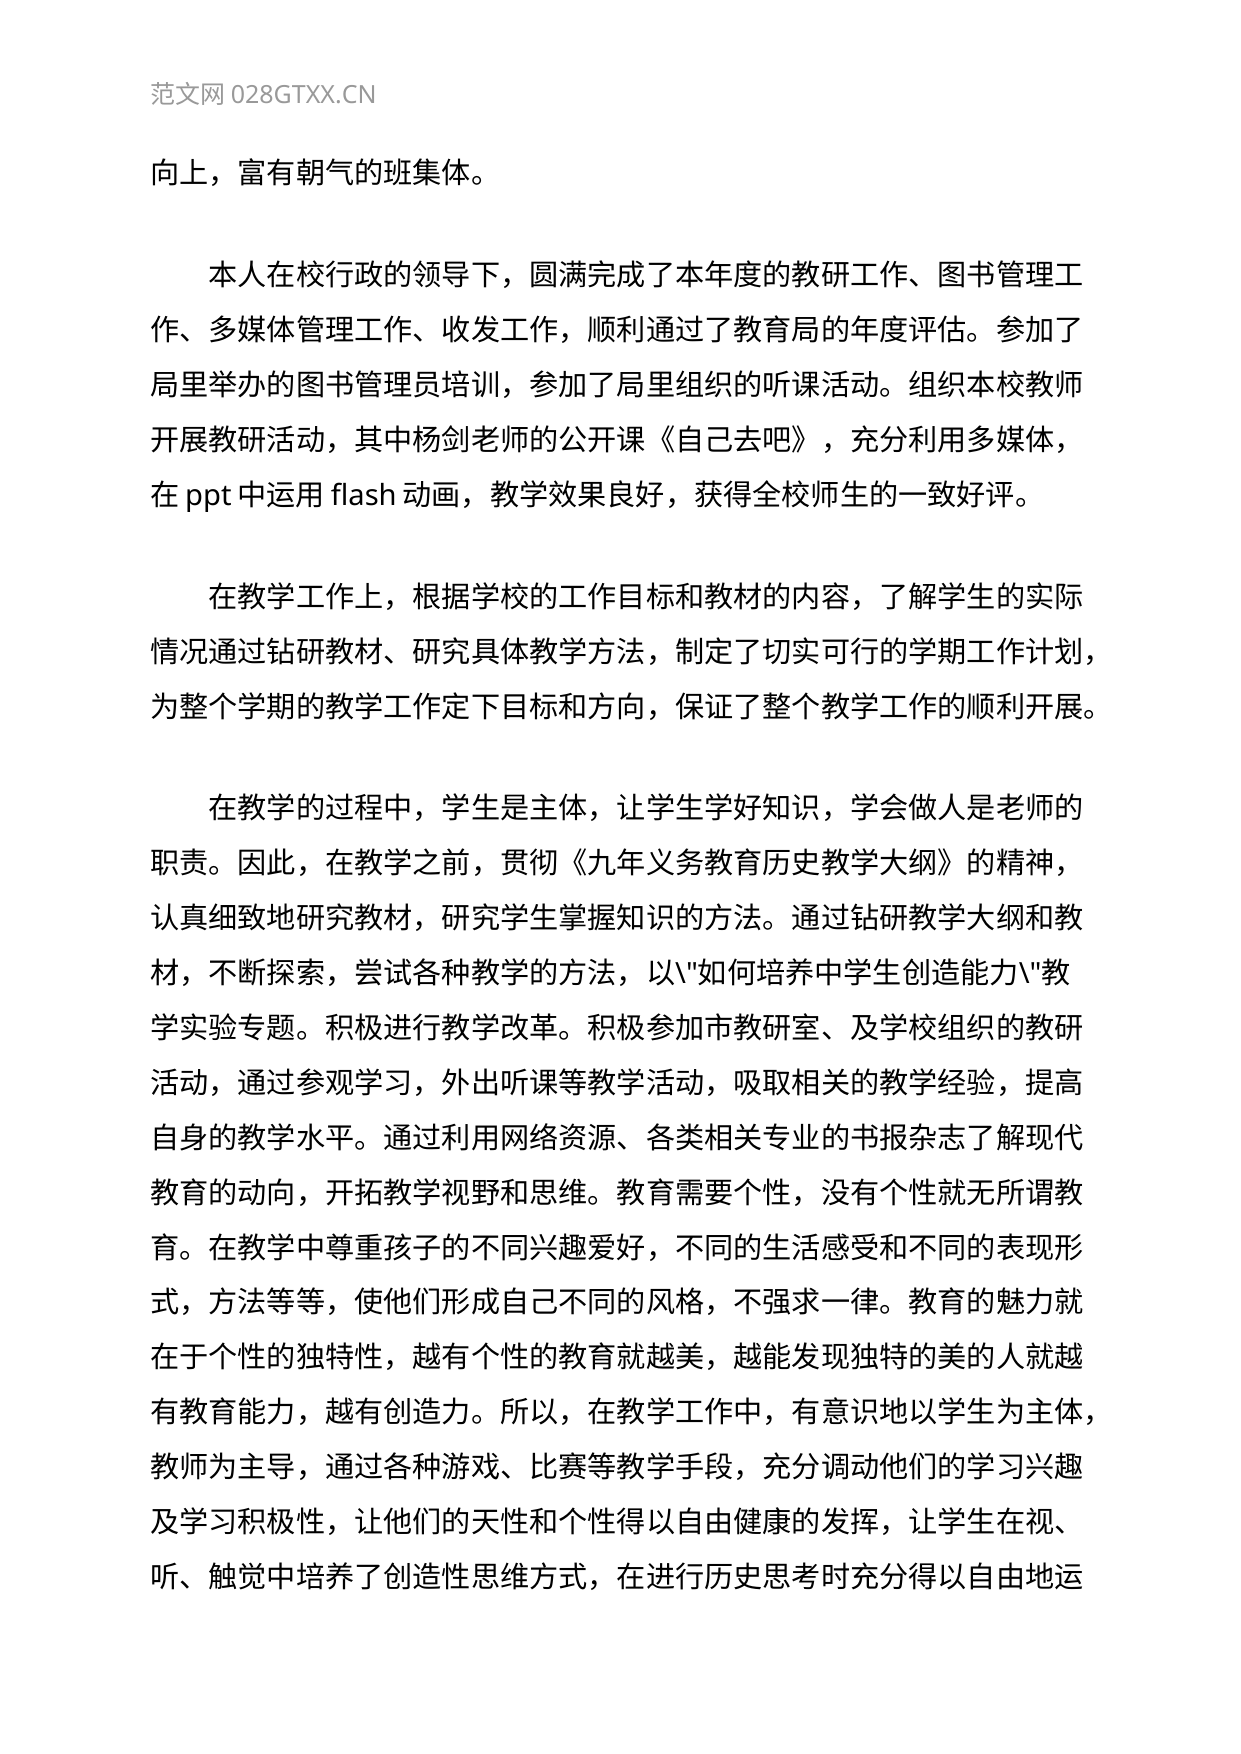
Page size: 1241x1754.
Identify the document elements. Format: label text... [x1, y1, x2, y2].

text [150, 150, 1090, 192]
text 在教学工作上，根据学校的工作目标和教材的内容，了解学生的实际情况通过钻研教材、研究具体教学方法，制定了切实可行的学期工作计划，为整个学期的教学工作定下目标和方向，保证了整个教学工作的顺利开展。 [150, 573, 1090, 725]
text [150, 785, 1090, 1596]
text 本人在校行政的领导下，圆满完成了本年度的教研工作、图书管理工作、多媒体管理工作、收发工作，顺利通过了教育局的年度评估。参加了局里举办的图书管理员培训，参加了局里组织的听课活动。组织本校教师开展教研活动，其中杨剑老师的公开课《自己去吧》，充分利用多媒体，在ppt中运用flash动画，教学效果良好，获得全校师生的一致好评。 [150, 252, 1090, 514]
